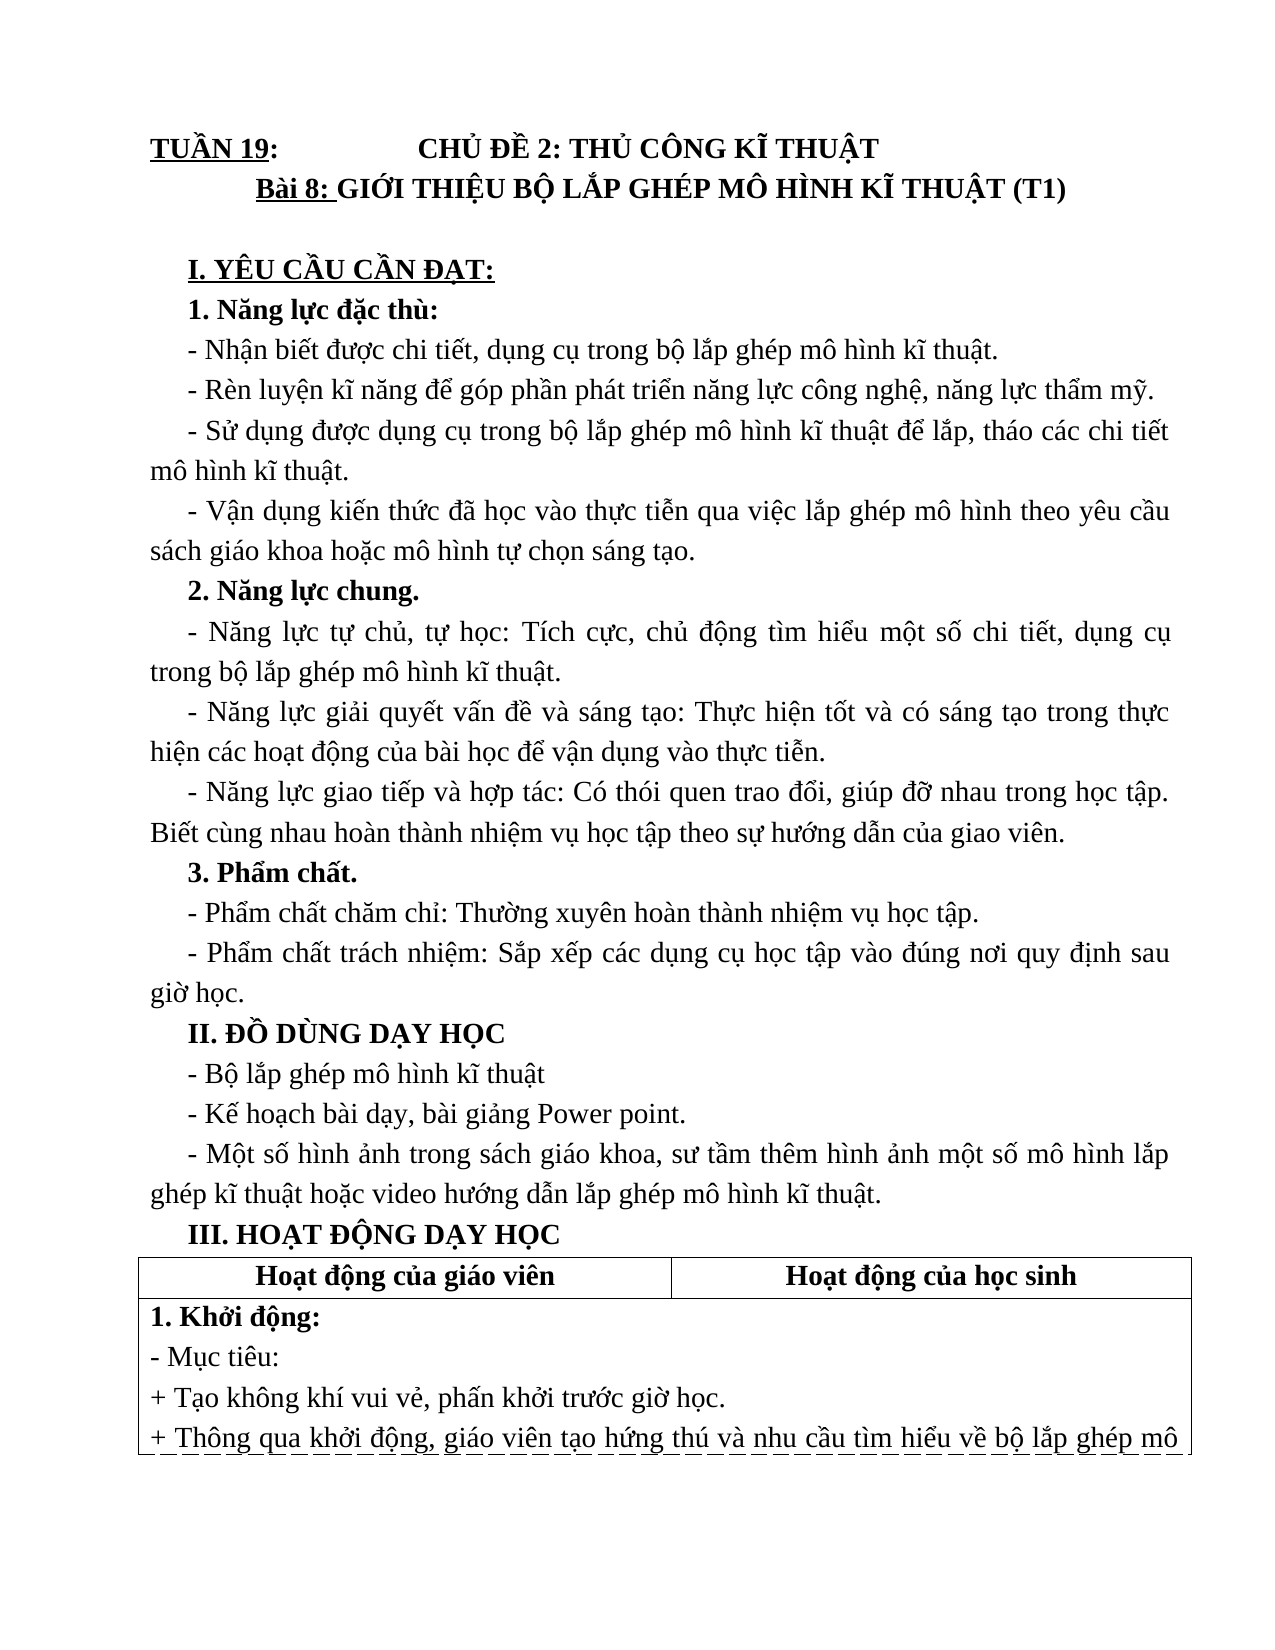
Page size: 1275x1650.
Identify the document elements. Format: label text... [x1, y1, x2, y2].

table_header Hoạt động của giáo viên [139, 1258, 671, 1298]
text - Kế hoạch bài dạy, bài giảng Power point. [150, 1096, 1172, 1130]
text - Nhận biết được chi tiết, dụng cụ trong bộ lắp ghép mô hình kĩ thuật. [150, 332, 1172, 366]
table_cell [139, 1299, 1191, 1453]
text TUẦN 19: CHỦ ĐỀ 2: THỦ CÔNG KĨ THUẬT [150, 131, 1172, 165]
text 1. Năng lực đặc thù: [150, 292, 1172, 326]
text 2. Năng lực chung. [150, 573, 1172, 607]
text - Năng lực tự chủ, tự học: Tích cực, chủ động tìm hiểu một số chi tiết, dụng cụ trong bộ lắp ghép mô hình kĩ thuật. [150, 614, 1172, 687]
text - Năng lực giải quyết vấn đề và sáng tạo: Thực hiện tốt và có sáng tạo trong thực hiện các hoạt động của bài học để vận dụng vào thực tiễn. [150, 694, 1172, 768]
text - Phẩm chất chăm chỉ: Thường xuyên hoàn thành nhiệm vụ học tập. [150, 895, 1172, 929]
text II. ĐỒ DÙNG DẠY HỌC [150, 1016, 1172, 1049]
text - Bộ lắp ghép mô hình kĩ thuật [150, 1056, 1172, 1089]
text I. YÊU CẦU CẦN ĐẠT: [150, 252, 1172, 285]
text - Phẩm chất trách nhiệm: Sắp xếp các dụng cụ học tập vào đúng nơi quy định sau giờ học. [150, 935, 1172, 1009]
text - Một số hình ảnh trong sách giáo khoa, sư tầm thêm hình ảnh một số mô hình lắp ghép kĩ thuật hoặc video hướng dẫn lắp ghép mô hình kĩ thuật. [150, 1136, 1172, 1210]
text - Sử dụng được dụng cụ trong bộ lắp ghép mô hình kĩ thuật để lắp, tháo các chi tiết mô hình kĩ thuật. [150, 413, 1172, 486]
text - Rèn luyện kĩ năng để góp phần phát triển năng lực công nghệ, năng lực thẩm mỹ. [150, 372, 1172, 406]
text III. HOẠT ĐỘNG DẠY HỌC [150, 1217, 1172, 1250]
text - Năng lực giao tiếp và hợp tác: Có thói quen trao đổi, giúp đỡ nhau trong học tập. Biết cùng nhau hoàn thành nhiệm vụ học tập theo sự hướng dẫn của giao viên. [150, 774, 1172, 848]
text Bài 8: GIỚI THIỆU BỘ LẮP GHÉP MÔ HÌNH KĨ THUẬT (T1) [150, 171, 1172, 205]
text 3. Phẩm chất. [150, 855, 1172, 888]
text - Vận dụng kiến thức đã học vào thực tiễn qua việc lắp ghép mô hình theo yêu cầu sách giáo khoa hoặc mô hình tự chọn sáng tạo. [150, 493, 1172, 567]
table_header Hoạt động của học sinh [672, 1258, 1191, 1298]
